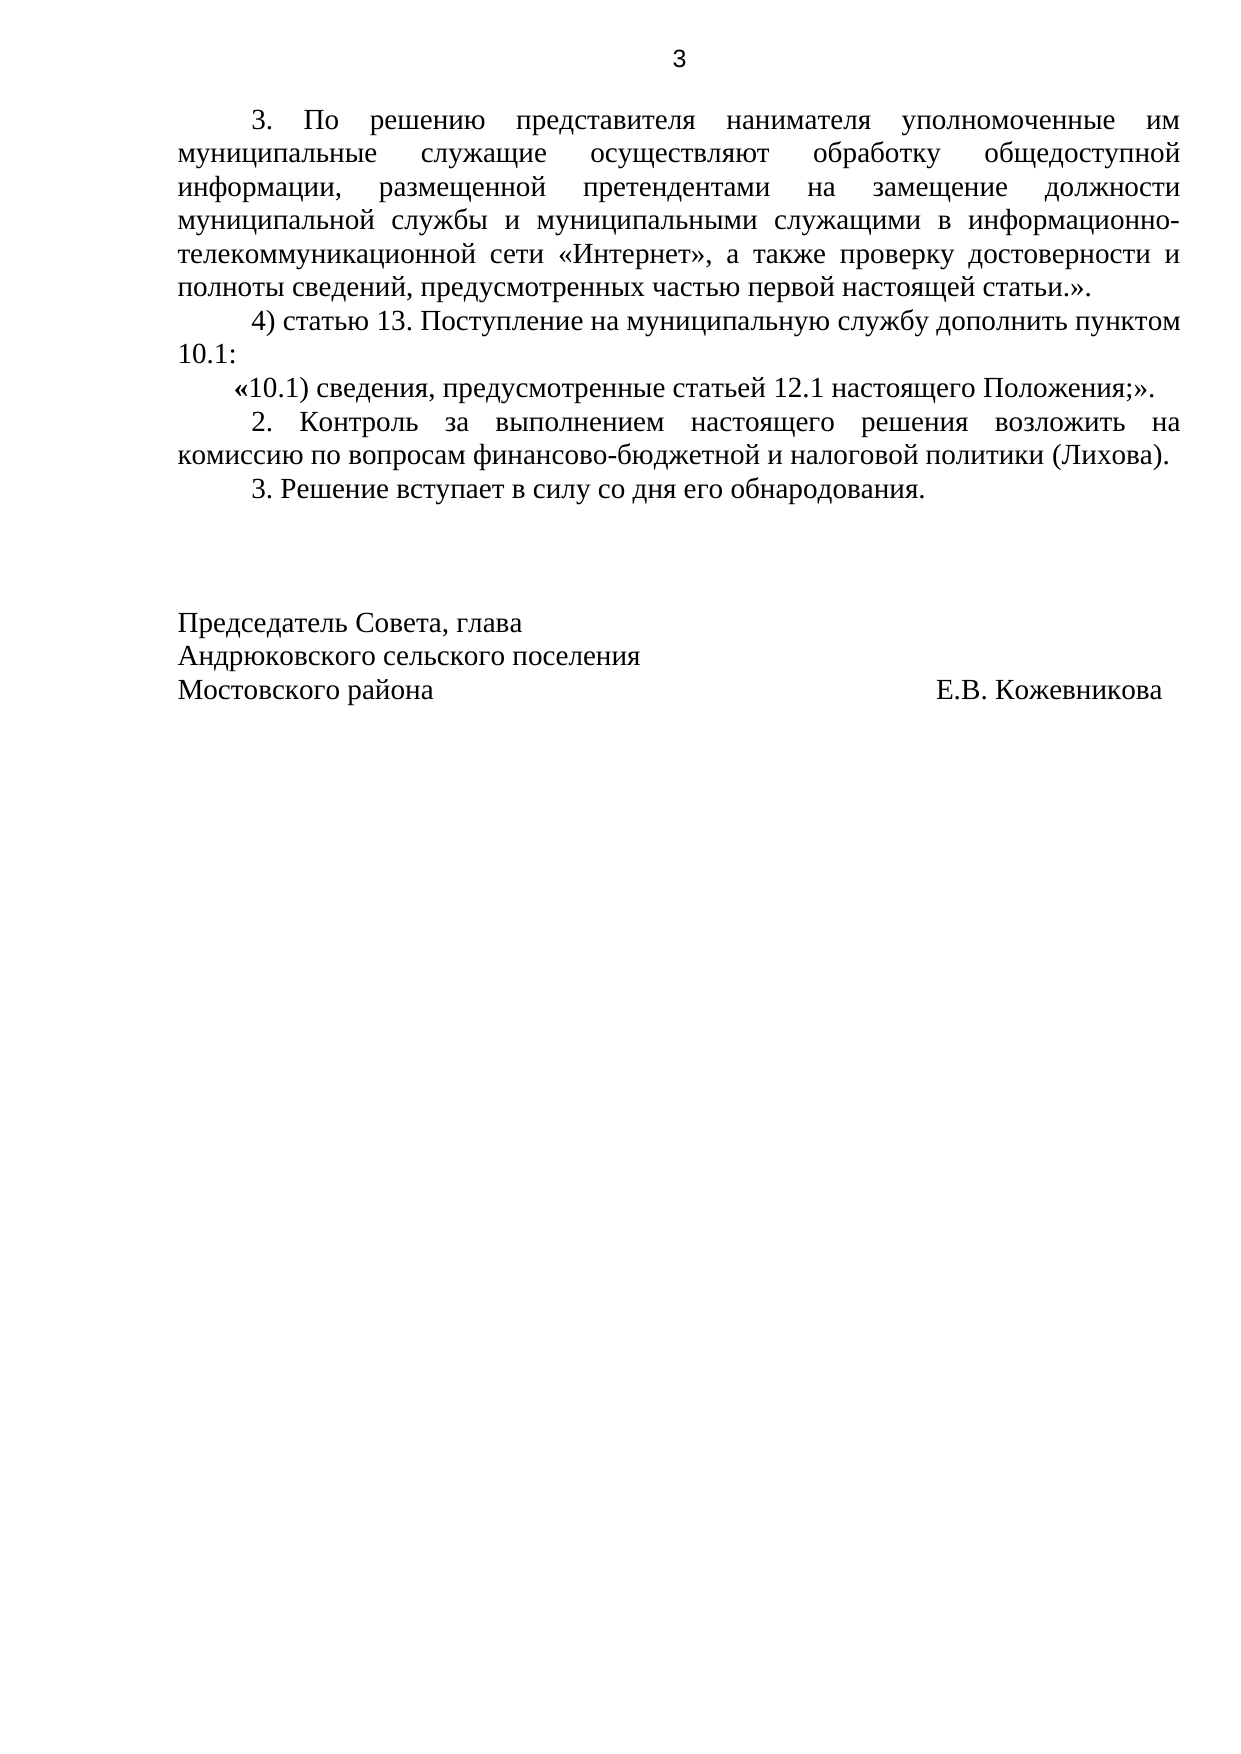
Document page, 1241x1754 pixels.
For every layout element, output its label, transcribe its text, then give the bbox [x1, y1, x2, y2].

text 3. По решению представителя нанимателя уполномоченные им муниципальные служащие осуществляют обработку общедоступной информации, размещенной претендентами на замещение должности муниципальной службы и муниципальными служащими в информационно-телекоммуникационной сети «Интернет», а также проверку достоверности и полноты сведений, предусмотренных частью первой настоящей статьи.». [177, 102, 1181, 303]
text «10.1) сведения, предусмотренные статьей 12.1 настоящего Положения;». [177, 370, 1181, 404]
text 3. Решение вступает в силу со дня его обнародования. [177, 471, 1181, 504]
text Андрюковского сельского поселения [121, 638, 1115, 672]
text 2. Контроль за выполнением настоящего решения возложить на комиссию по вопросам финансово-бюджетной и налоговой политики (Лихова). [177, 404, 1181, 471]
text Председатель Совета, глава [121, 605, 1115, 638]
text 4) статью 13. Поступление на муниципальную службу дополнить пунктом 10.1: [177, 303, 1181, 370]
text Мостовского района Е.В. Кожевникова [121, 672, 1181, 706]
